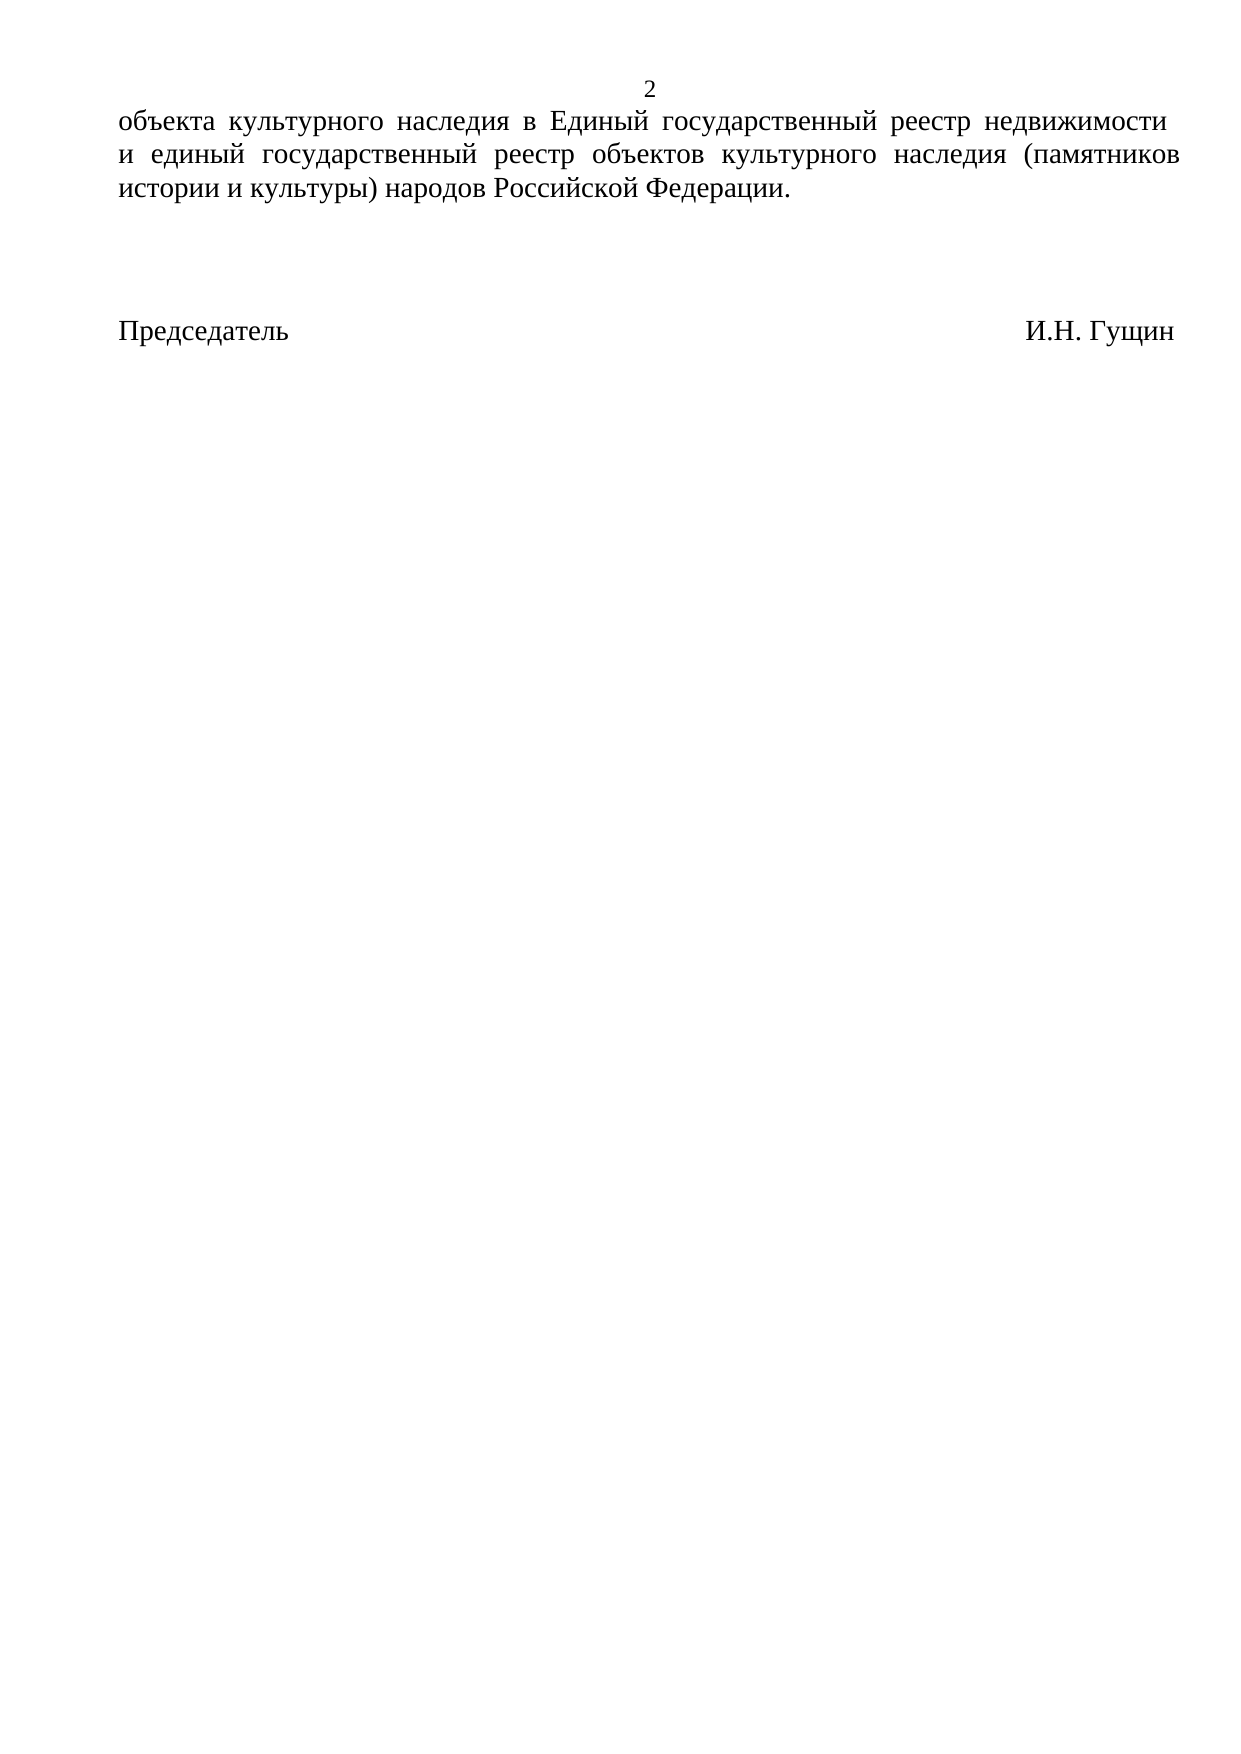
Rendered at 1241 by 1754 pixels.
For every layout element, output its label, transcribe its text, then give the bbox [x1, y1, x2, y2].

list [118, 103, 1181, 203]
text Председатель И.Н. Гущин [118, 313, 1181, 347]
